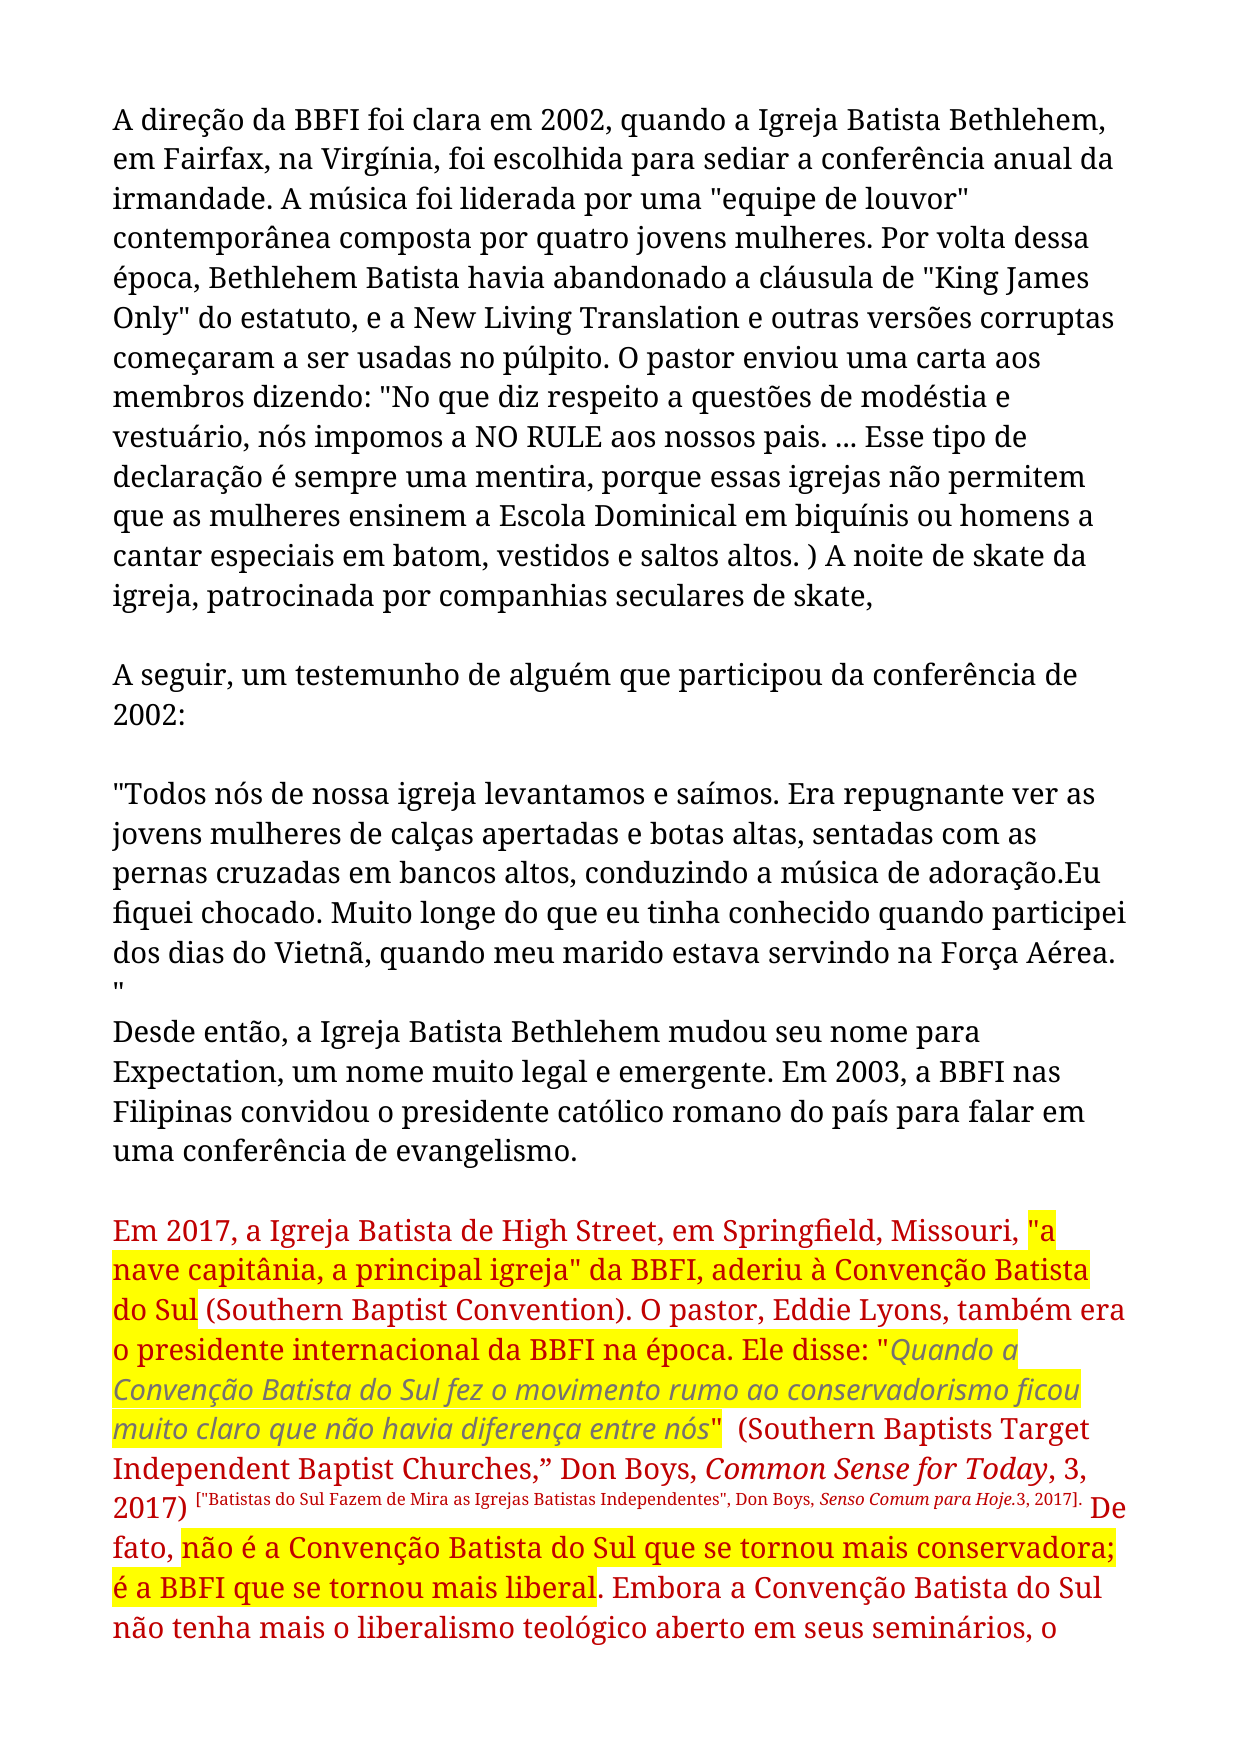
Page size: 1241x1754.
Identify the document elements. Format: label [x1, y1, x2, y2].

text [112, 59, 1128, 1647]
